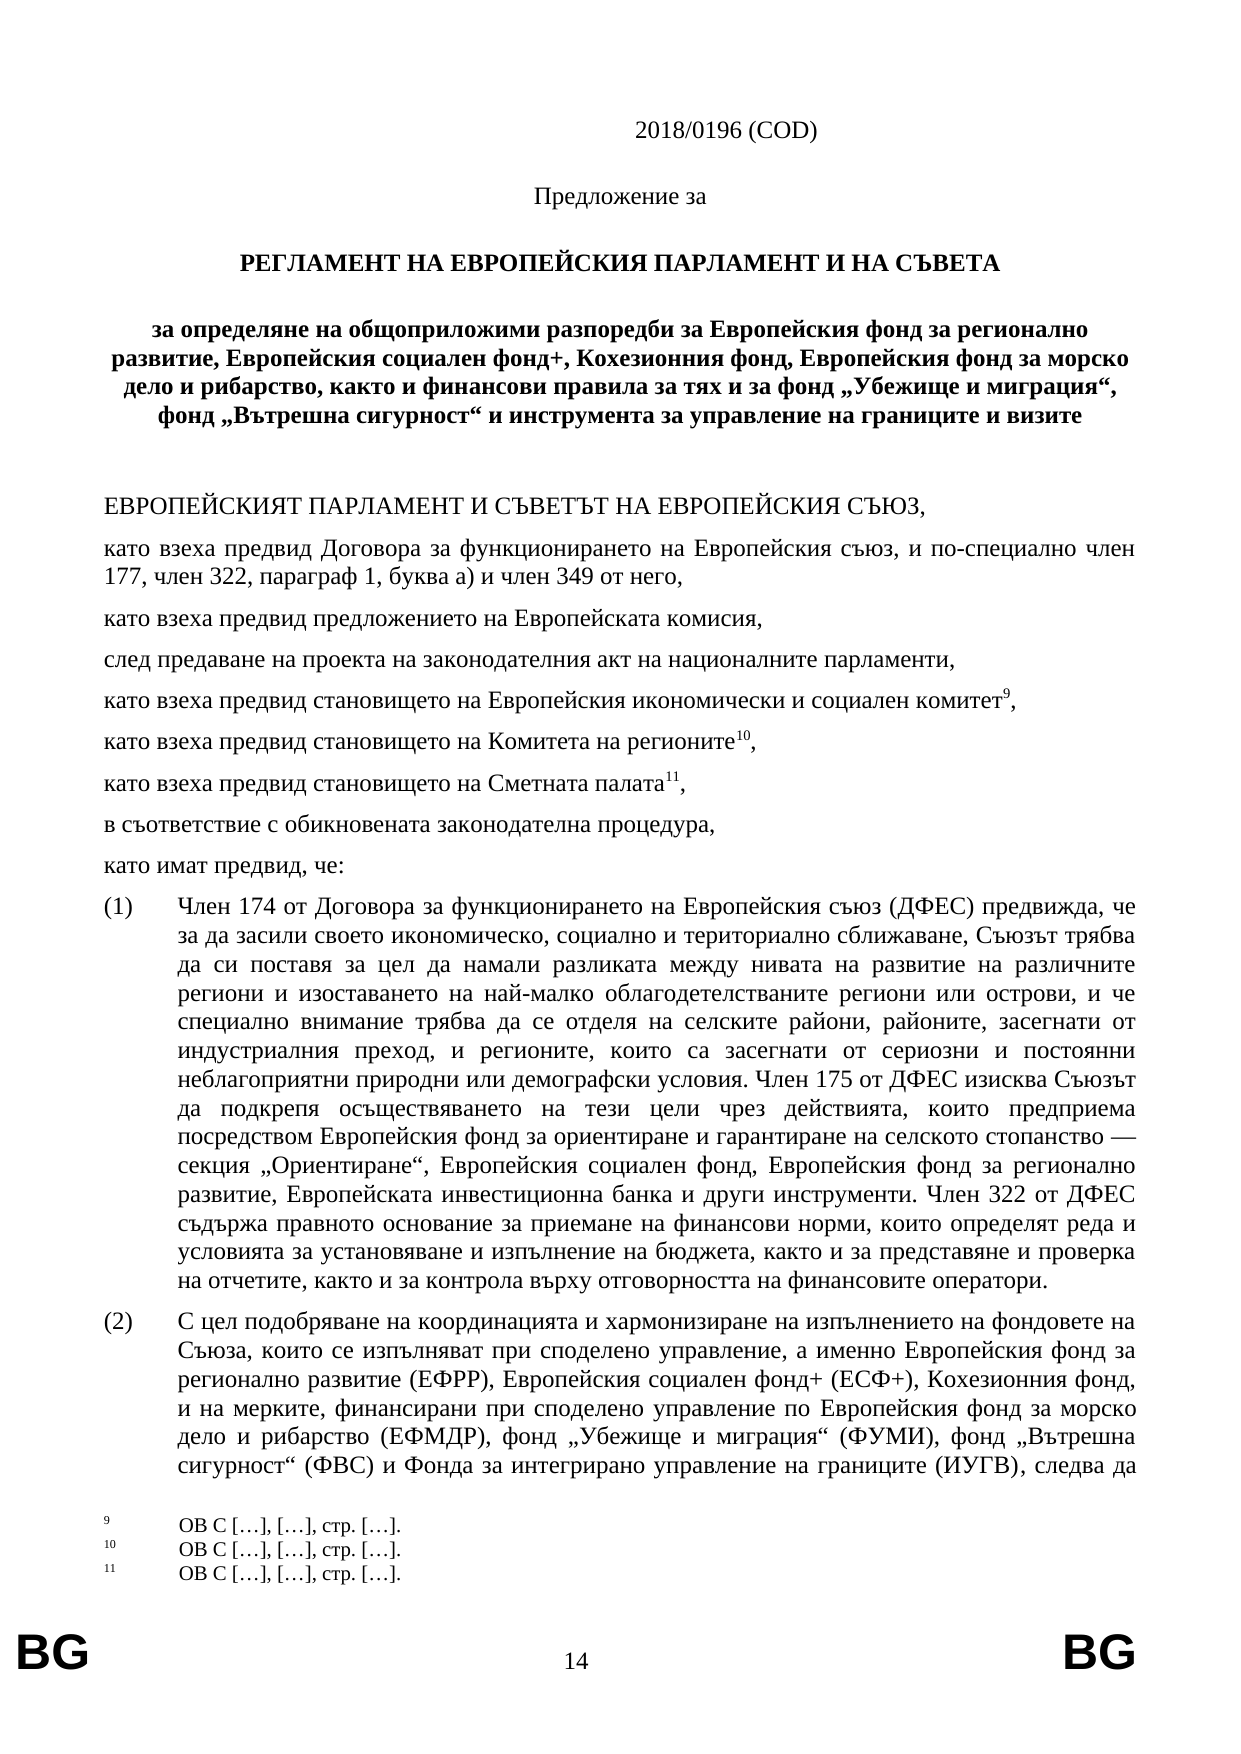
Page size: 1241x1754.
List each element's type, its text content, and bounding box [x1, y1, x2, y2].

text Предложение за [103, 181, 1137, 210]
text ЕВРОПЕЙСКИЯТ ПАРЛАМЕНТ И СЪВЕТЪТ НА ЕВРОПЕЙСКИЯ СЪЮЗ, [103, 491, 1137, 520]
text РЕГЛАМЕНТ НА ЕВРОПЕЙСКИЯ ПАРЛАМЕНТ И НА СЪВЕТА [103, 248, 1137, 276]
text 2018/0196 (COD) [635, 115, 1137, 144]
text (1) Член 174 от Договора за функционирането на Европейския съюз (ДФЕС) предвижда, че за да засили своето икономическо, социално и териториално сближаване, Съюзът трябва да си поставя за цел да намали разликата между нивата на развитие на различните региони и изоставането на най-малко облагодетелстваните региони или острови, и че специално внимание трябва да се отделя на селските райони, районите, засегнати от индустриалния преход, и регионите, които са засегнати от сериозни и постоянни неблагоприятни природни или демографски условия. Член 175 от ДФЕС изисква Съюзът да подкрепя осъществяването на тези цели чрез действията, които предприема посредством Европейския фонд за ориентиране и гарантиране на селското стопанство — секция „Ориентиране“, Европейския социален фонд, Европейския фонд за регионално развитие, Европейската инвестиционна банка и други инструменти. Член 322 от ДФЕС съдържа правното основание за приемане на финансови норми, които определят реда и условията за установяване и изпълнение на бюджета, както и за представяне и проверка на отчетите, както и за контрола върху отговорността на финансовите оператори. [103, 891, 1137, 1294]
text след предаване на проекта на законодателния акт на националните парламенти, [103, 644, 1137, 673]
text като взеха предвид становището на Европейския икономически и социален комитет, [103, 685, 1137, 714]
text като взеха предвид становището на Комитета на регионите, [103, 726, 1137, 755]
text като взеха предвид становището на Сметната палата, [103, 768, 1137, 796]
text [103, 1306, 1137, 1479]
text в съответствие с обикновената законодателна процедура, [103, 809, 1137, 838]
text за определяне на общоприложими разпоредби за Европейския фонд за регионално развитие, Европейския социален фонд+, Кохезионния фонд, Европейския фонд за морско дело и рибарство, както и финансови правила за тях и за фонд „Убежище и миграция“, фонд „Вътрешна сигурност“ и инструмента за управление на границите и визите [103, 314, 1137, 429]
text като взеха предвид Договора за функционирането на Европейския съюз, и по-специално член 177, член 322, параграф 1, буква а) и член 349 от него, [103, 533, 1137, 590]
text като имат предвид, че: [103, 850, 1137, 879]
text като взеха предвид предложението на Европейската комисия, [103, 603, 1137, 631]
